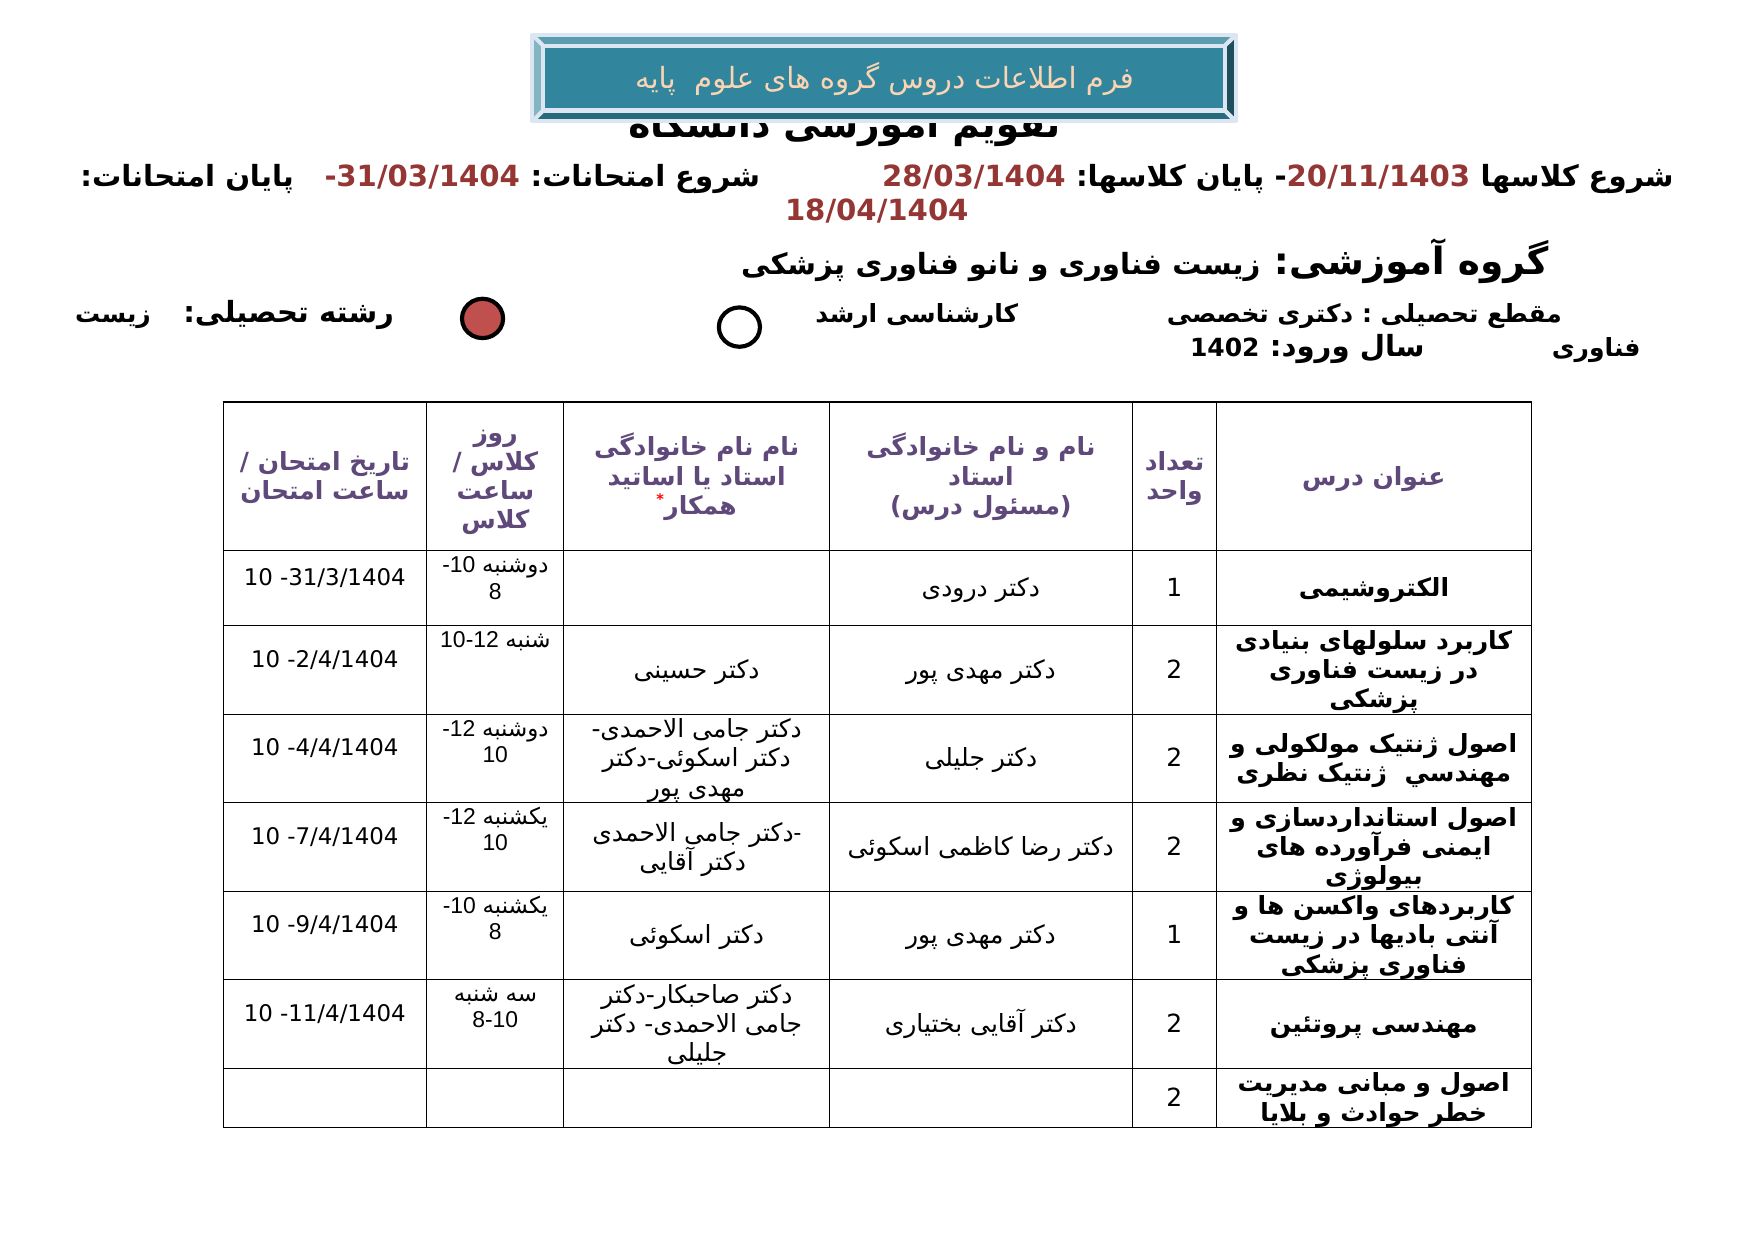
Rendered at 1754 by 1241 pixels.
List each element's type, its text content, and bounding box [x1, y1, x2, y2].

table_cell سه شنبه 10-8 [427, 980, 563, 1068]
table_cell یکشنبه 10-8 [427, 892, 563, 979]
table_cell دکتر رضا کاظمی اسکوئی [830, 803, 1132, 891]
table_cell دکتر آقایی بختیاری [830, 980, 1132, 1068]
table_cell 1 [1133, 892, 1216, 979]
table_cell [224, 1069, 426, 1127]
table_cell اصول استانداردسازی و ایمنی فرآورده های بیولوژی [1217, 803, 1531, 891]
table_cell 2/4/1404- 10 [224, 626, 426, 713]
table_cell 2 [1133, 803, 1216, 891]
table_cell دکتر جامی الاحمدی- دکتر آقایی [564, 803, 829, 891]
table_header عنوان درس [1217, 403, 1531, 550]
table_cell 1 [1133, 551, 1216, 625]
table_header تاریخ امتحان / ساعت امتحان [224, 403, 426, 550]
table_cell دکتر جامی الاحمدی- دکتر اسکوئی-دکتر مهدی پور [564, 715, 829, 802]
table_cell اصول ژنتیک مولکولی و مهندسي ‍‍ ژنتيک نظری [1217, 715, 1531, 802]
table_cell کاربردهای واکسن ها و آنتی بادیها در زیست فناوری پزشکی [1217, 892, 1531, 979]
table_header نام و نام خانوادگی استاد (مسئول درس) [830, 403, 1132, 550]
table_cell دکتر مهدی پور [830, 626, 1132, 713]
table_cell 2 [1133, 715, 1216, 802]
table_cell دکتر مهدی پور [830, 892, 1132, 979]
table_cell 4/4/1404- 10 [224, 715, 426, 802]
table_header نام نام خانوادگی استاد یا اساتید همکار* [564, 403, 829, 550]
table_cell [564, 551, 829, 625]
table_header روز کلاس / ساعت کلاس [427, 403, 563, 550]
table_cell مهندسی پروتئین [1217, 980, 1531, 1068]
table_cell دکتر اسکوئی [564, 892, 829, 979]
table_cell 2 [1133, 980, 1216, 1068]
table_cell دکتر صاحبکار-دکتر جامی الاحمدی- دکتر جلیلی [564, 980, 829, 1068]
table_cell [427, 1069, 563, 1127]
text شروع کلاسها 20/11/1403- پایان کلاسها: 28/03/1404 شروع امتحانات: 31/03/1404- پایان امتحانات: 18/04/1404 [75, 159, 1679, 227]
table_header تعداد واحد [1133, 403, 1216, 550]
table_cell کاربرد سلولهای بنیادی در زیست فناوری پزشکی [1217, 626, 1531, 713]
table_cell دکتر درودی [830, 551, 1132, 625]
text گروه آموزشی: زیست فناوری و نانو فناوری پزشکی [75, 239, 1679, 283]
table_cell یکشنبه 12-10 [427, 803, 563, 891]
table_cell الکتروشیمی [1217, 551, 1531, 625]
table_cell 31/3/1404- 10 [224, 551, 426, 625]
table_cell شنبه 12-10 [427, 626, 563, 713]
text تقویم آموزشی دانشگاه [75, 103, 1026, 146]
table_cell 11/4/1404- 10 [224, 980, 426, 1068]
table_cell 7/4/1404- 10 [224, 803, 426, 891]
text تقویم آموزشی دانشگاه [1005, 103, 1679, 146]
table_cell [564, 1069, 829, 1127]
table_cell دوشنبه 12-10 [427, 715, 563, 802]
table_cell دکتر حسینی [564, 626, 829, 713]
table_cell [830, 1069, 1132, 1127]
table_cell اصول و مبانی مدیریت خطر حوادث و بلایا [1217, 1069, 1531, 1127]
table_cell دوشنبه 10-8 [427, 551, 563, 625]
table_cell دکتر جلیلی [830, 715, 1132, 802]
table_cell 2 [1133, 1069, 1216, 1127]
text مقطع تحصیلی : دکتری تخصصی کارشناسی ارشد رشته تحصیلی: زیست فناوری سال ورود: 1402 [75, 295, 1641, 363]
table_cell 2 [1133, 626, 1216, 713]
table_cell 9/4/1404- 10 [224, 892, 426, 979]
